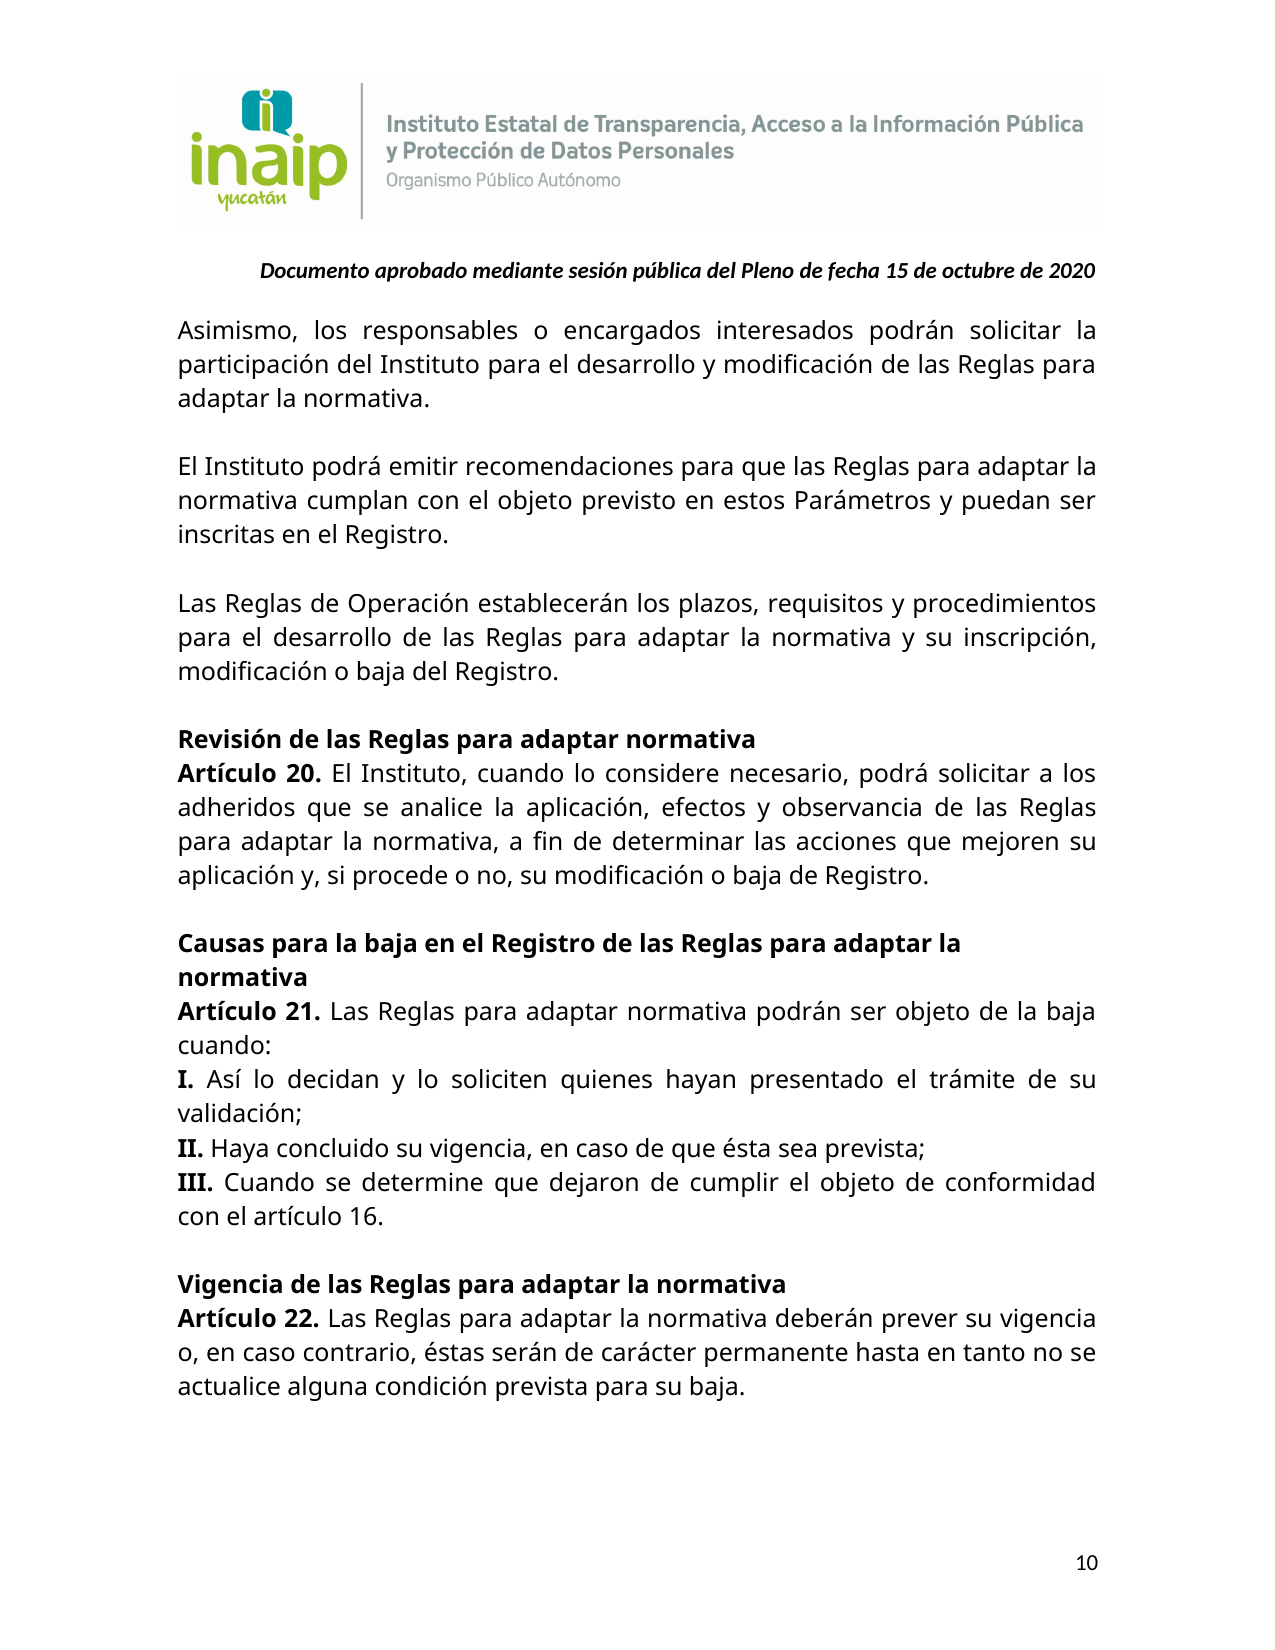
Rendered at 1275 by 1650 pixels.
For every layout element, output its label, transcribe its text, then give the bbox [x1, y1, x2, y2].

text Asimismo, los responsables o encargados interesados podrán solicitar la participación del Instituto para el desarrollo y modificación de las Reglas para adaptar la normativa. [177, 313, 1098, 415]
text II. Haya concluido su vigencia, en caso de que ésta sea prevista; [177, 1130, 1098, 1164]
text Causas para la baja en el Registro de las Reglas para adaptar la normativa [177, 926, 1098, 994]
text Revisión de las Reglas para adaptar normativa [177, 721, 1098, 756]
picture [177, 73, 1098, 229]
text III. Cuando se determine que dejaron de cumplir el objeto de conformidad con el artículo 16. [177, 1164, 1098, 1232]
text Artículo 22. Las Reglas para adaptar la normativa deberán prever su vigencia o, en caso contrario, éstas serán de carácter permanente hasta en tanto no se actualice alguna condición prevista para su baja. [177, 1301, 1098, 1403]
text El Instituto podrá emitir recomendaciones para que las Reglas para adaptar la normativa cumplan con el objeto previsto en estos Parámetros y puedan ser inscritas en el Registro. [177, 449, 1098, 551]
text Las Reglas de Operación establecerán los plazos, requisitos y procedimientos para el desarrollo de las Reglas para adaptar la normativa y su inscripción, modificación o baja del Registro. [177, 585, 1098, 687]
text Vigencia de las Reglas para adaptar la normativa [177, 1266, 1098, 1301]
text Artículo 21. Las Reglas para adaptar normativa podrán ser objeto de la baja cuando: [177, 994, 1098, 1062]
text I. Así lo decidan y lo soliciten quienes hayan presentado el trámite de su validación; [177, 1062, 1098, 1130]
text Artículo 20. El Instituto, cuando lo considere necesario, podrá solicitar a los adheridos que se analice la aplicación, efectos y observancia de las Reglas para adaptar la normativa, a fin de determinar las acciones que mejoren su aplicación y, si procede o no, su modificación o baja de Registro. [177, 756, 1098, 892]
